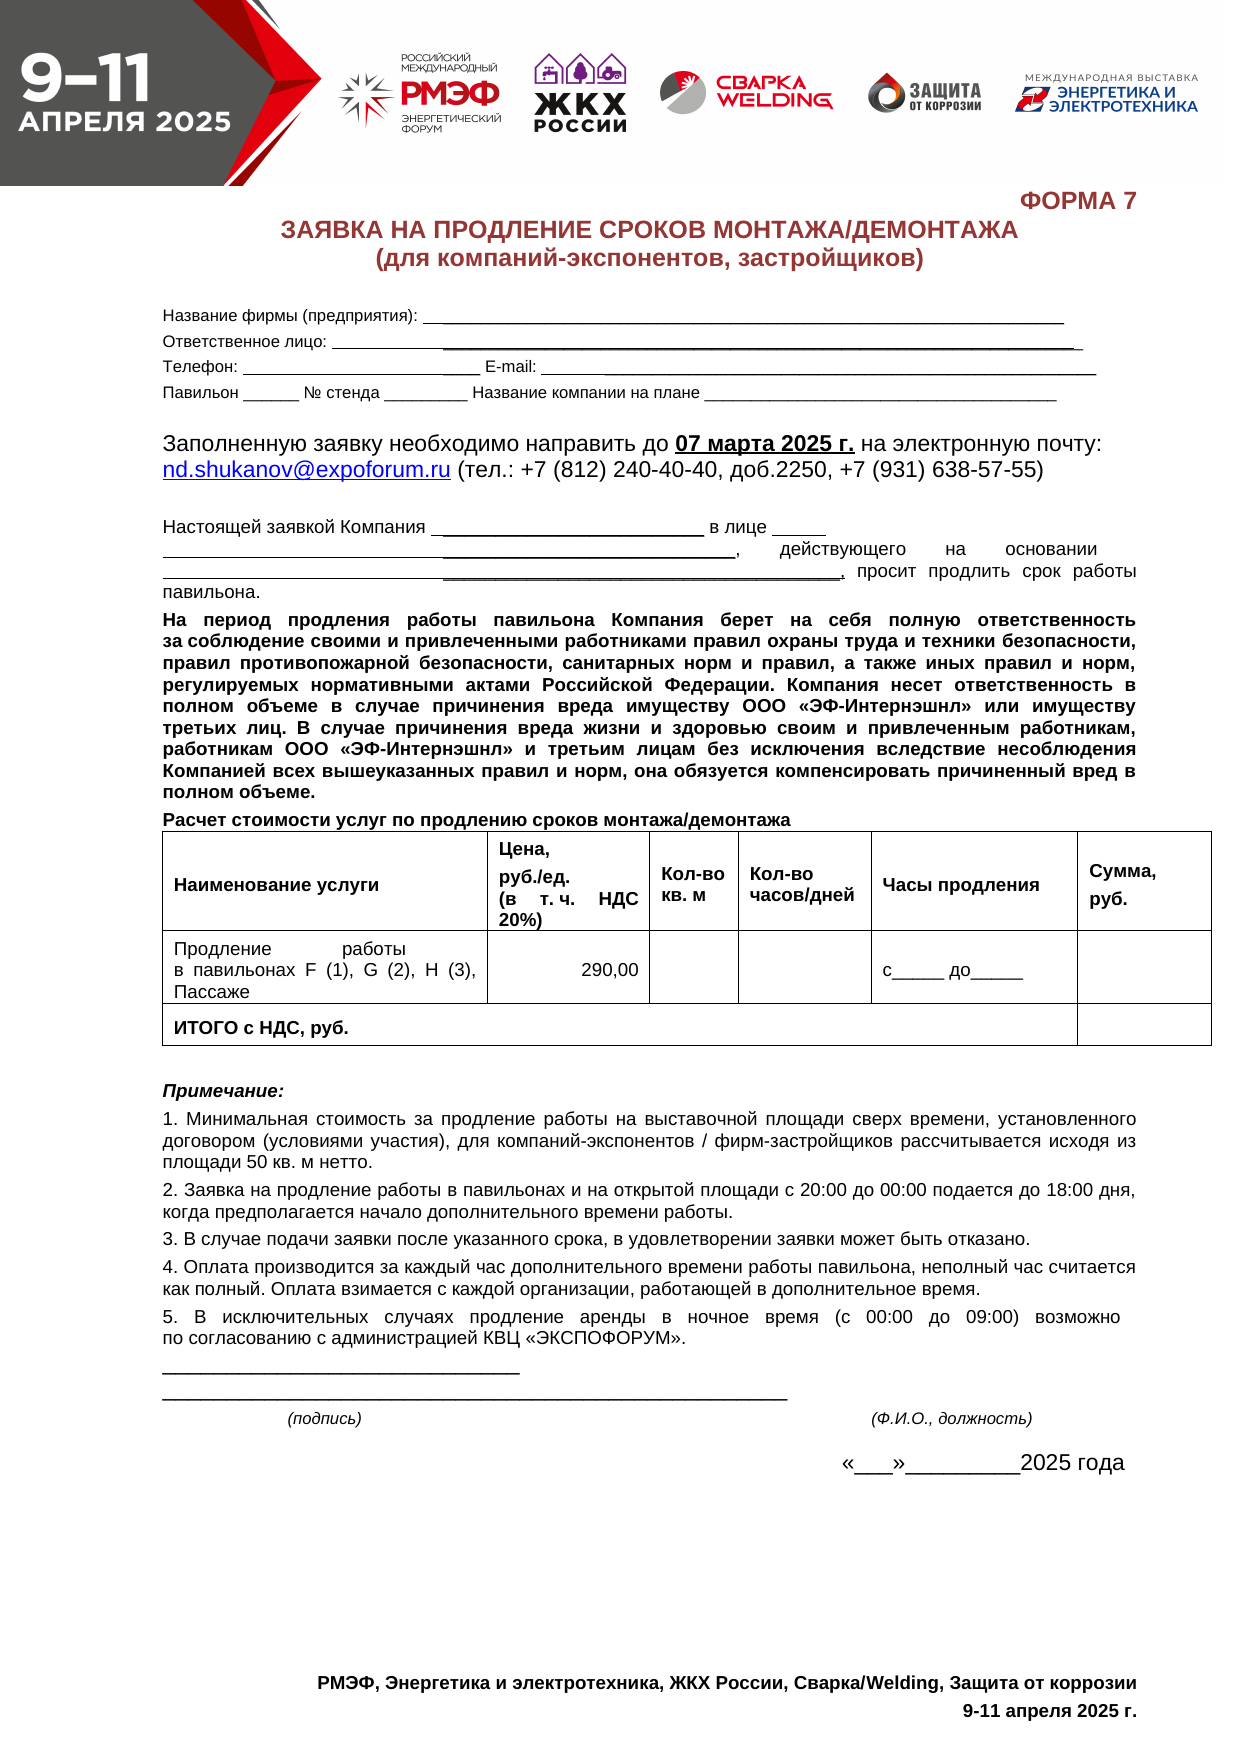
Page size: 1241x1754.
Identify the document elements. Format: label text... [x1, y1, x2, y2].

table_header Цена, руб./ед. (в т. ч. НДС 20%) [488, 832, 649, 930]
table_header Сумма, руб. [1078, 832, 1211, 930]
table_header Кол-во часов/дней [739, 832, 871, 930]
text «___»_________2025 года [162, 1449, 1137, 1475]
table_cell [1078, 931, 1211, 1002]
table_cell Продление работы в павильонах F (1), G (2), H (3), Пассаже [163, 931, 487, 1002]
table_header Часы продления [872, 832, 1077, 930]
picture [0, 0, 1225, 186]
text 5. В исключительных случаях продление аренды в ночное время (с 00:00 до 09:00) возможно по согласованию с администрацией КВЦ «ЭКСПОФОРУМ». [162, 1305, 1137, 1348]
text Название фирмы (предприятия): ___________________________________________________________________ [162, 306, 1137, 325]
text 2. Заявка на продление работы в павильонах и на открытой площади с 20:00 до 00:00 подается до 18:00 дня, когда предполагается начало дополнительного времени работы. [162, 1179, 1137, 1222]
text Примечание: [162, 1080, 1137, 1102]
text (для компаний-экспонентов, застройщиков) [162, 243, 1137, 272]
table_cell [1078, 1004, 1211, 1045]
text ФОРМА 7 [162, 186, 1137, 215]
text 1. Минимальная стоимость за продление работы на выставочной площади сверх времени, установленного договором (условиями участия), для компаний-экспонентов / фирм-застройщиков рассчитывается исходя из площади 50 кв. м нетто. [162, 1108, 1137, 1173]
text Телефон: ____ E-mail: _____________________________________________________ [162, 357, 1137, 376]
table_cell [650, 931, 738, 1002]
text 3. В случае подачи заявки после указанного срока, в удовлетворении заявки может быть отказано. [162, 1228, 1137, 1250]
table_cell с_____ до_____ [872, 931, 1077, 1002]
text Заполненную заявку необходимо направить до 07 марта 2025 г. на электронную почту: nd.shukanov@expoforum.ru (тел.: +7 (812) 240-40-40, доб.2250, +7 (931) 638-57-55) [162, 429, 1137, 482]
table_header Наименование услуги [163, 832, 487, 930]
text 4. Оплата производится за каждый час дополнительного времени работы павильона, неполный час считается как полный. Оплата взимается с каждой организации, работающей в дополнительное время. [162, 1256, 1137, 1299]
text Расчет стоимости услуг по продлению сроков монтажа/демонтажа [162, 809, 1137, 831]
text (подпись) (Ф.И.О., должность) [162, 1407, 1137, 1428]
text ____________________________ _________________________________________________ [162, 1348, 1137, 1401]
table_cell [739, 931, 871, 1002]
text На период продления работы павильона Компания берет на себя полную ответственность за соблюдение своими и привлеченными работниками правил охраны труда и техники безопасности, правил противопожарной безопасности, санитарных норм и правил, а также иных правил и норм, регулируемых нормативными актами Российской Федерации. Компания несет ответственность в полном объеме в случае причинения вреда имуществу ООО «ЭФ-Интернэшнл» или имуществу третьих лиц. В случае причинения вреда жизни и здоровью своим и привлеченным работникам, работникам ООО «ЭФ-Интернэшнл» и третьим лицам без исключения вследствие несоблюдения Компанией всех вышеуказанных правил и норм, она обязуется компенсировать причиненный вред в полном объеме. [162, 609, 1137, 803]
text Ответственное лицо: _____________________________________________________________________ [162, 332, 1137, 351]
text ЗАЯВКА НА ПРОДЛЕНИЕ СРОКОВ МОНТАЖА/ДЕМОНТАЖА [162, 215, 1137, 243]
table_header Кол-во кв. м [650, 832, 738, 930]
text Павильон ______ № стенда _________ Название компании на плане ______________________________________ [162, 382, 1137, 402]
text Настоящей заявкой Компания _________________________ в лице ____________________________, действующего на основании ______________________________________, просит продлить срок работы павильона. [162, 516, 1137, 602]
table_cell ИТОГО с НДС, руб. [163, 1004, 1077, 1045]
table_cell 290,00 [488, 931, 649, 1002]
